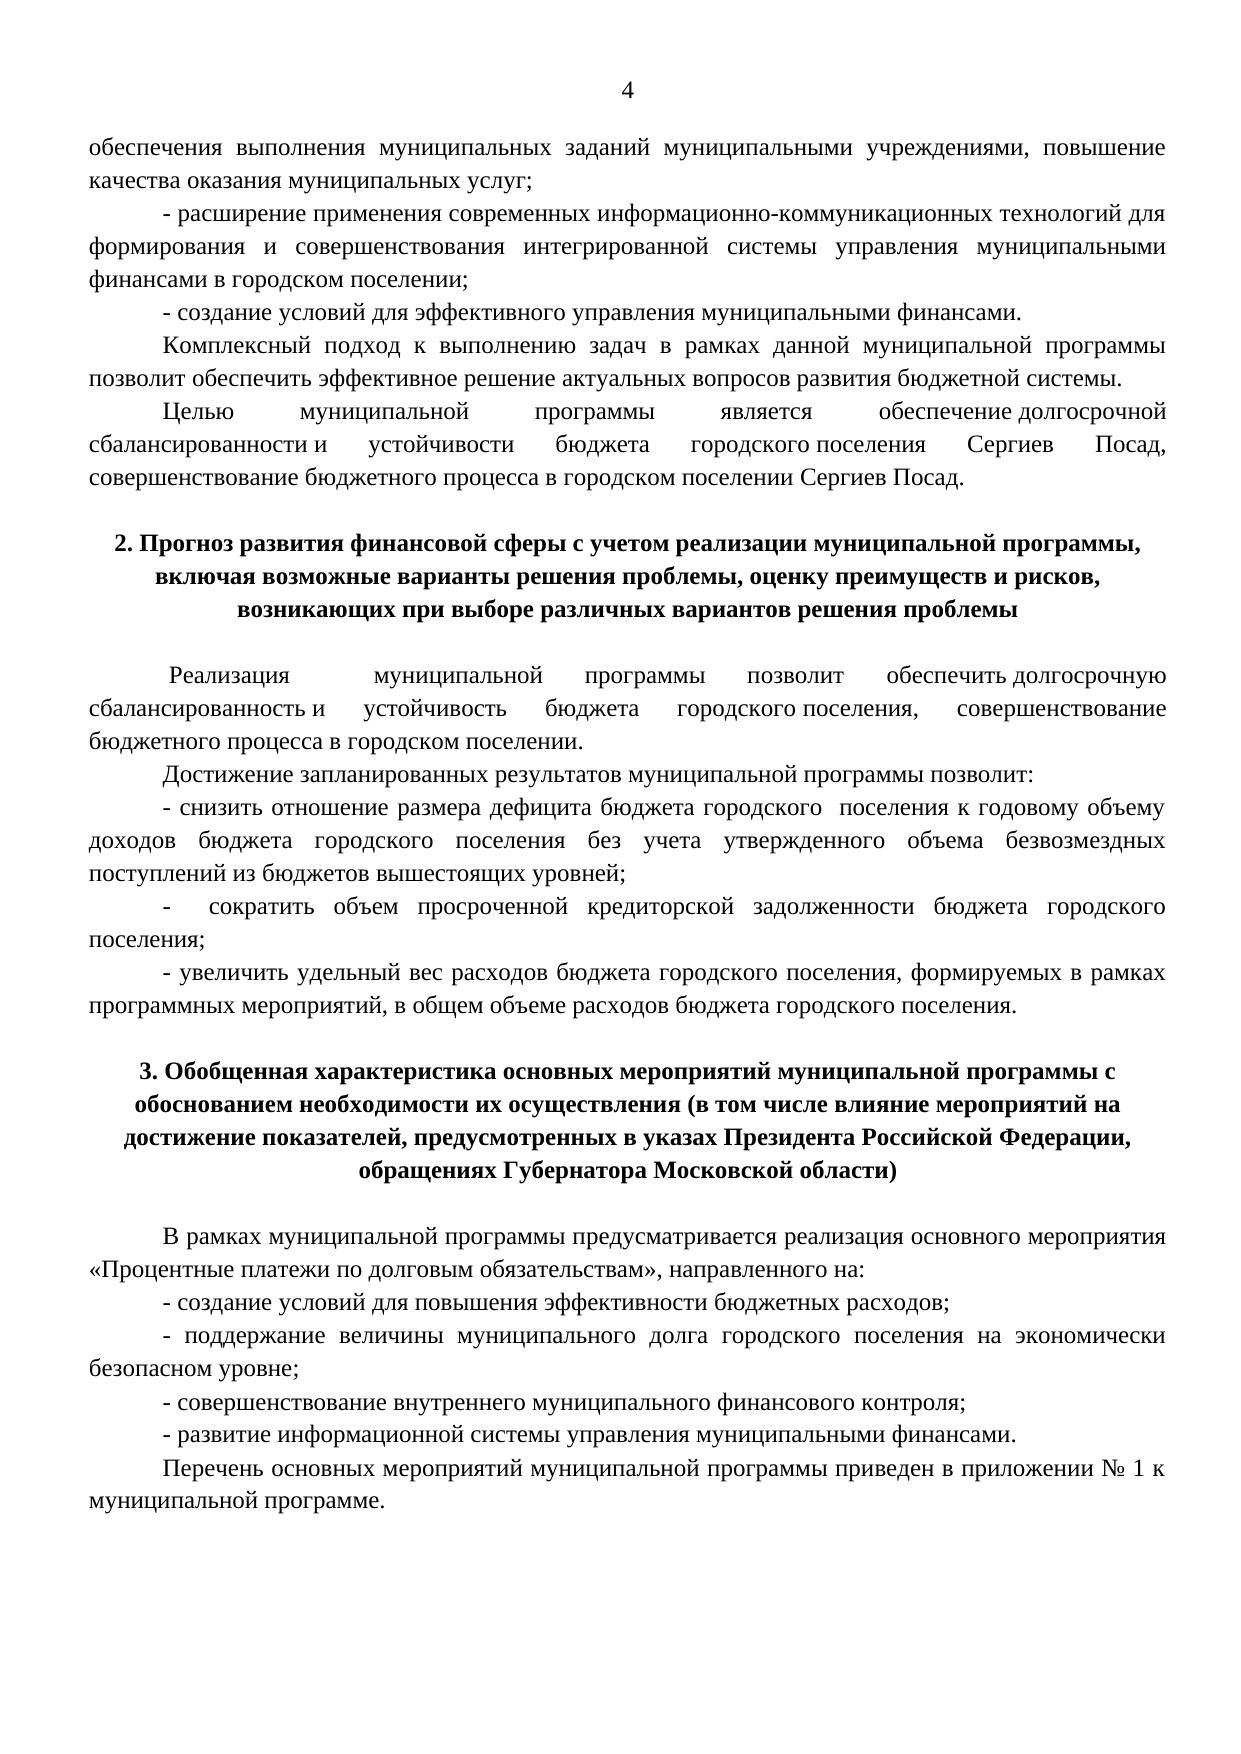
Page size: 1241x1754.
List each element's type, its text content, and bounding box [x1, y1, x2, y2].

text 2. Прогноз развития финансовой сферы с учетом реализации муниципальной программы, включая возможные варианты решения проблемы, оценку преимуществ и рисков, возникающих при выборе различных вариантов решения проблемы [89, 528, 1167, 623]
text - снизить отношение размера дефицита бюджета городского поселения к годовому объему доходов бюджета городского поселения без учета утвержденного объема безвозмездных поступлений из бюджетов вышестоящих уровней; [89, 792, 1167, 887]
text - создание условий для повышения эффективности бюджетных расходов; [89, 1287, 1167, 1316]
text - увеличить удельный вес расходов бюджета городского поселения, формируемых в рамках программных мероприятий, в общем объеме расходов бюджета городского поселения. [89, 957, 1167, 1019]
text Реализация муниципальной программы позволит обеспечить долгосрочную сбалансированность и устойчивость бюджета городского поселения, совершенствование бюджетного процесса в городском поселении. [89, 660, 1167, 755]
text Достижение запланированных результатов муниципальной программы позволит: [89, 759, 1167, 788]
text - развитие информационной системы управления муниципальными финансами. [89, 1419, 1167, 1448]
text В рамках муниципальной программы предусматривается реализация основного мероприятия «Процентные платежи по долговым обязательствам», направленного на: [89, 1221, 1167, 1283]
text - сократить объем просроченной кредиторской задолженности бюджета городского поселения; [89, 891, 1167, 953]
text Перечень основных мероприятий муниципальной программы приведен в приложении № 1 к муниципальной программе. [89, 1453, 1167, 1514]
text - совершенствование внутреннего муниципального финансового контроля; [89, 1387, 1167, 1415]
text Целью муниципальной программы является обеспечение долгосрочной сбалансированности и устойчивости бюджета городского поселения Сергиев Посад, совершенствование бюджетного процесса в городском поселении Сергиев Посад. [89, 396, 1167, 491]
text 3. Обобщенная характеристика основных мероприятий муниципальной программы с обоснованием необходимости их осуществления (в том числе влияние мероприятий на достижение показателей, предусмотренных в указах Президента Российской Федерации, обращениях Губернатора Московской области) [89, 1056, 1167, 1184]
text - поддержание величины муниципального долга городского поселения на экономически безопасном уровне; [89, 1321, 1167, 1382]
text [89, 132, 1167, 193]
text - расширение применения современных информационно-коммуникационных технологий для формирования и совершенствования интегрированной системы управления муниципальными финансами в городском поселении; [89, 198, 1167, 293]
text Комплексный подход к выполнению задач в рамках данной муниципальной программы позволит обеспечить эффективное решение актуальных вопросов развития бюджетной системы. [89, 330, 1167, 392]
text - создание условий для эффективного управления муниципальными финансами. [89, 297, 1167, 326]
